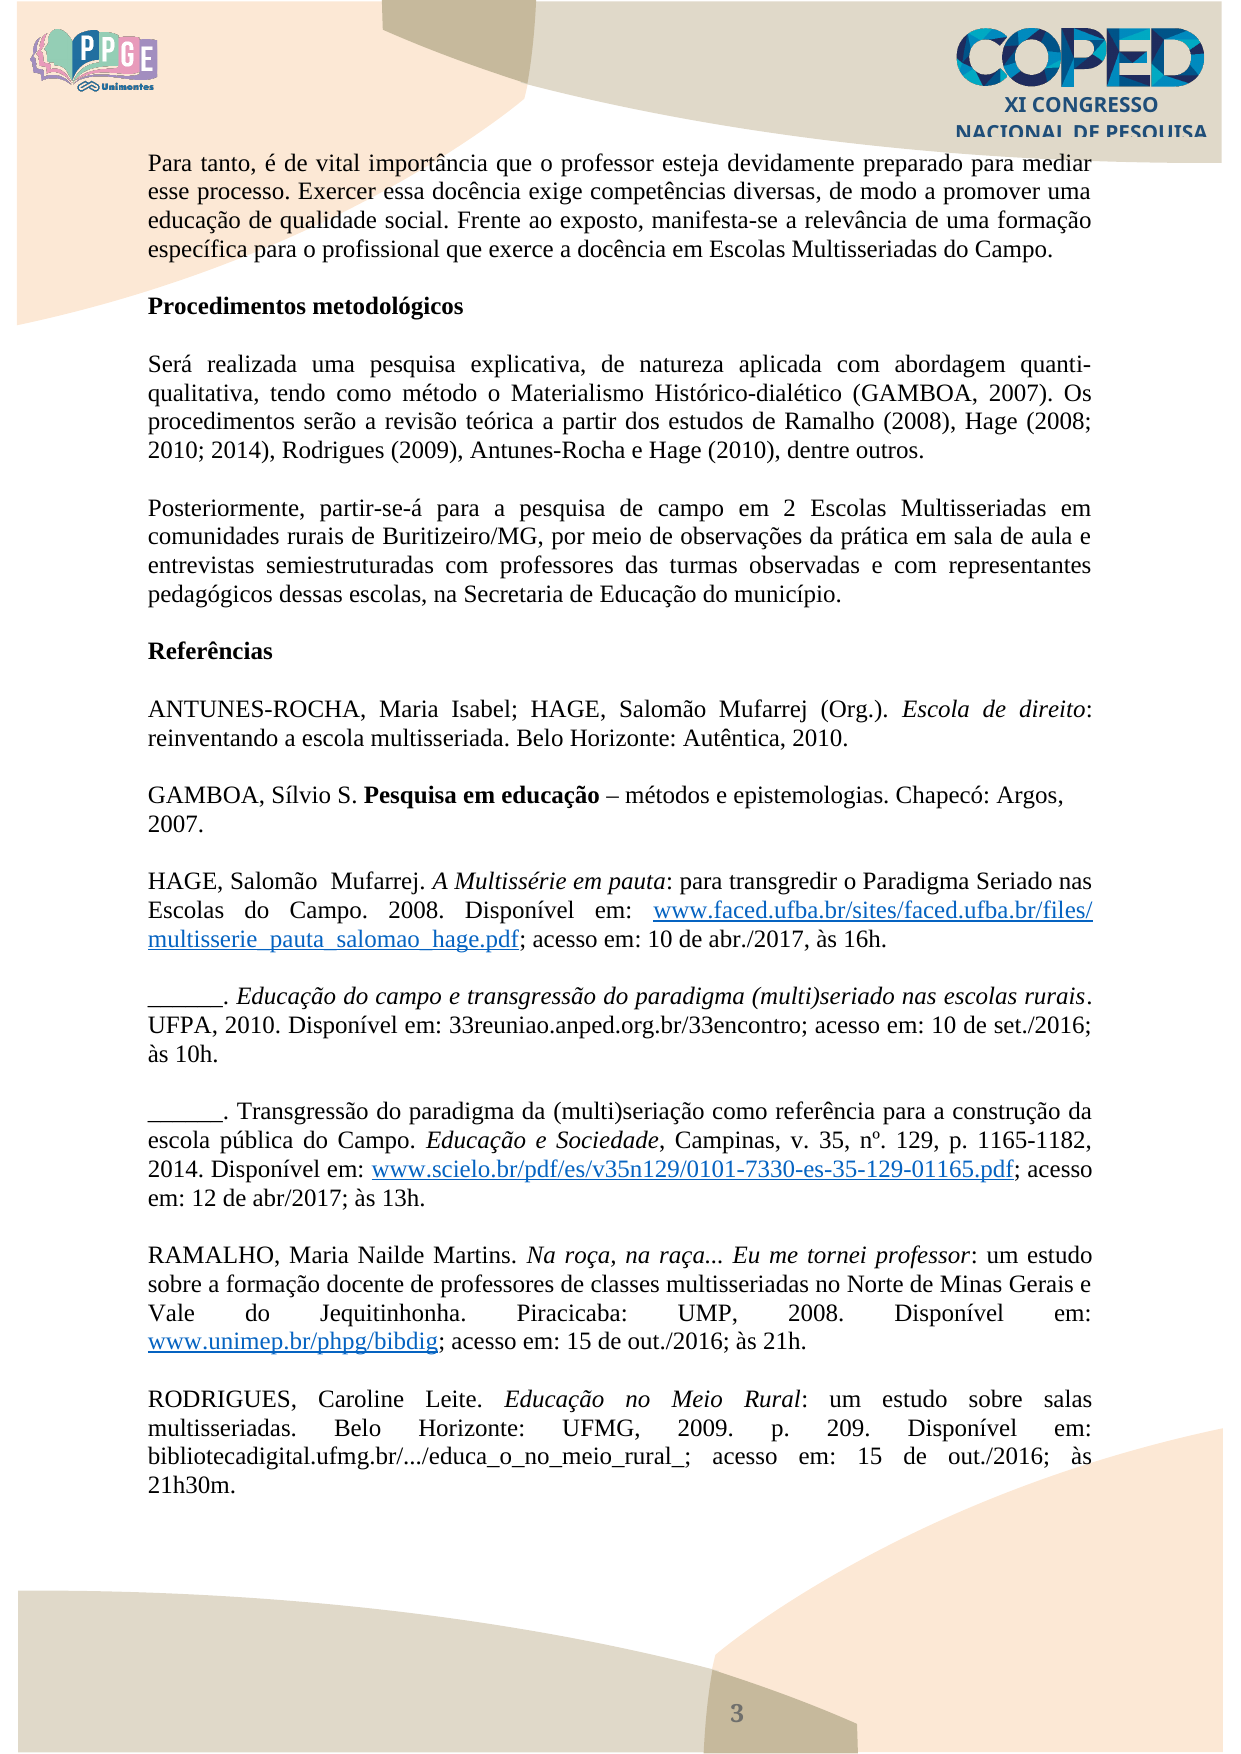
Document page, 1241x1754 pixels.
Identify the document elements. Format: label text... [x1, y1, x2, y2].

text HAGE, Salomão Mufarrej. A Multissérie em pauta: para transgredir o Paradigma Seriado nas Escolas do Campo. 2008. Disponível em: www.faced.ufba.br/sites/faced.ufba.br/files/ multisserie_pauta_salomao_hage.pdf; acesso em: 10 de abr./2017, às 16h. [148, 866, 1092, 953]
picture [1151, 66, 1161, 84]
text GAMBOA, Sílvio S. Pesquisa em educação – métodos e epistemologias. Chapecó: Argos, 2007. [148, 780, 1092, 838]
text ______. Transgressão do paradigma da (multi)seriação como referência para a construção da escola pública do Campo. Educação e Sociedade, Campinas, v. 35, nº. 129, p. 1165-1182, 2014. Disponível em: www.scielo.br/pdf/es/v35n129/0101-7330-es-35-129-01165.pdf; acesso em: 12 de abr/2017; às 13h. [148, 1096, 1092, 1211]
text ______. Educação do campo e transgressão do paradigma (multi)seriado nas escolas rurais. UFPA, 2010. Disponível em: 33reuniao.anped.org.br/33encontro; acesso em: 10 de set./2016; às 10h. [148, 981, 1092, 1068]
text Referências [148, 636, 1092, 665]
text ANTUNES-ROCHA, Maria Isabel; HAGE, Salomão Mufarrej (Org.). Escola de direito: reinventando a escola multisseriada. Belo Horizonte: Autêntica, 2010. [148, 694, 1092, 751]
picture [956, 27, 1150, 87]
text Será realizada uma pesquisa explicativa, de natureza aplicada com abordagem quanti-qualitativa, tendo como método o Materialismo Histórico-dialético (GAMBOA, 2007). Os procedimentos serão a revisão teórica a partir dos estudos de Ramalho (2008), Hage (2008; 2010; 2014), Rodrigues (2009), Antunes-Rocha e Hage (2010), dentre outros. [148, 349, 1092, 464]
text Procedimentos metodológicos [148, 291, 1092, 320]
text Para tanto, é de vital importância que o professor esteja devidamente preparado para mediar esse processo. Exercer essa docência exige competências diversas, de modo a promover uma educação de qualidade social. Frente ao exposto, manifesta-se a relevância de uma formação específica para o profissional que exerce a docência em Escolas Multisseriadas do Campo. [148, 148, 1092, 263]
text Posteriormente, partir-se-á para a pesquisa de campo em 2 Escolas Multisseriadas em comunidades rurais de Buritizeiro/MG, por meio de observações da prática em sala de aula e entrevistas semiestruturadas com professores das turmas observadas e com representantes pedagógicos dessas escolas, na Secretaria de Educação do município. [148, 493, 1092, 608]
picture [1151, 27, 1205, 87]
picture [30, 28, 158, 93]
text RODRIGUES, Caroline Leite. Educação no Meio Rural: um estudo sobre salas multisseriadas. Belo Horizonte: UFMG, 2009. p. 209. Disponível em: bibliotecadigital.ufmg.br/.../educa_o_no_meio_rural_; acesso em: 15 de out./2016; às 21h30m. [148, 1384, 1092, 1499]
text RAMALHO, Maria Nailde Martins. Na roça, na raça... Eu me tornei professor: um estudo sobre a formação docente de professores de classes multisseriadas no Norte de Minas Gerais e Vale do Jequitinhonha. Piracicaba: UMP, 2008. Disponível em: www.unimep.br/phpg/bibdig; acesso em: 15 de out./2016; às 21h. [148, 1240, 1092, 1355]
